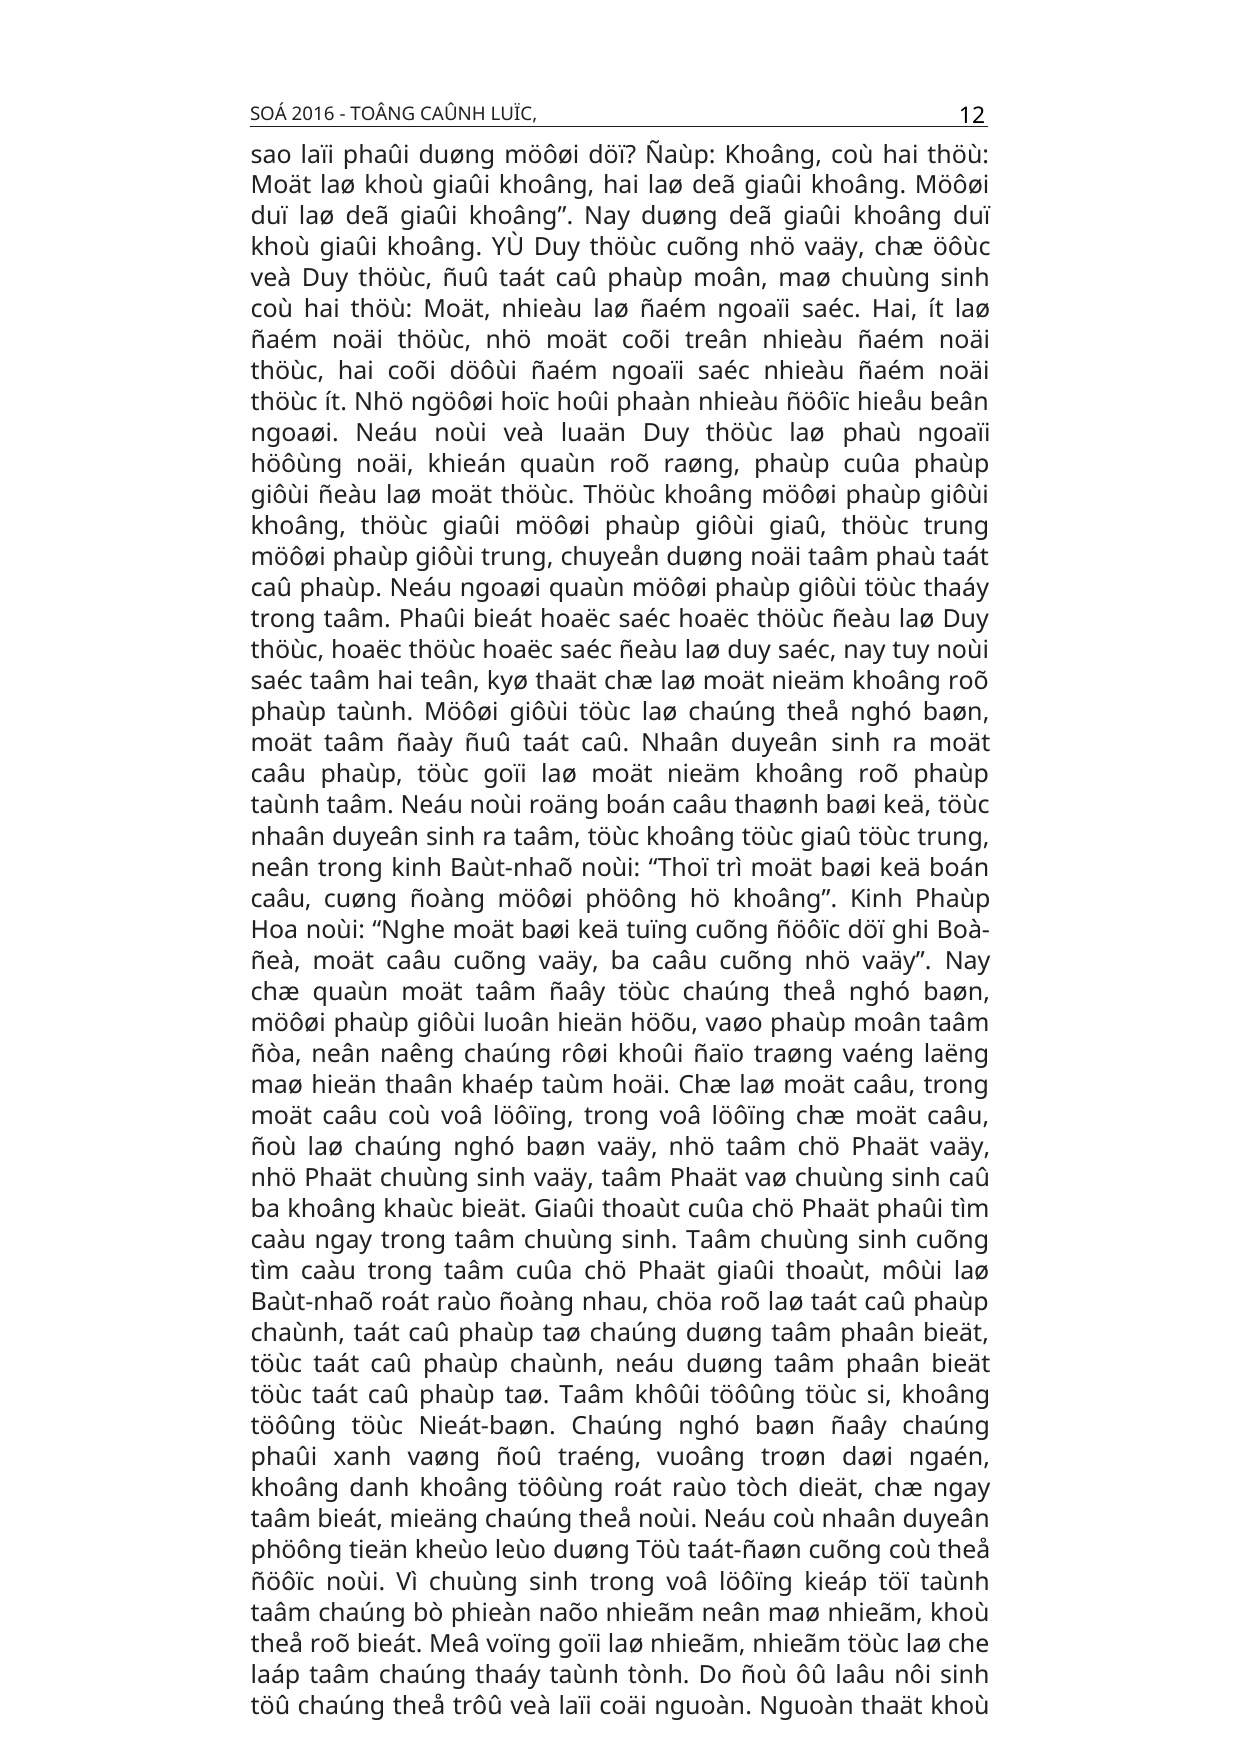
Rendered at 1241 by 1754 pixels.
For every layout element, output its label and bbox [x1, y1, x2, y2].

text [250, 138, 990, 1721]
